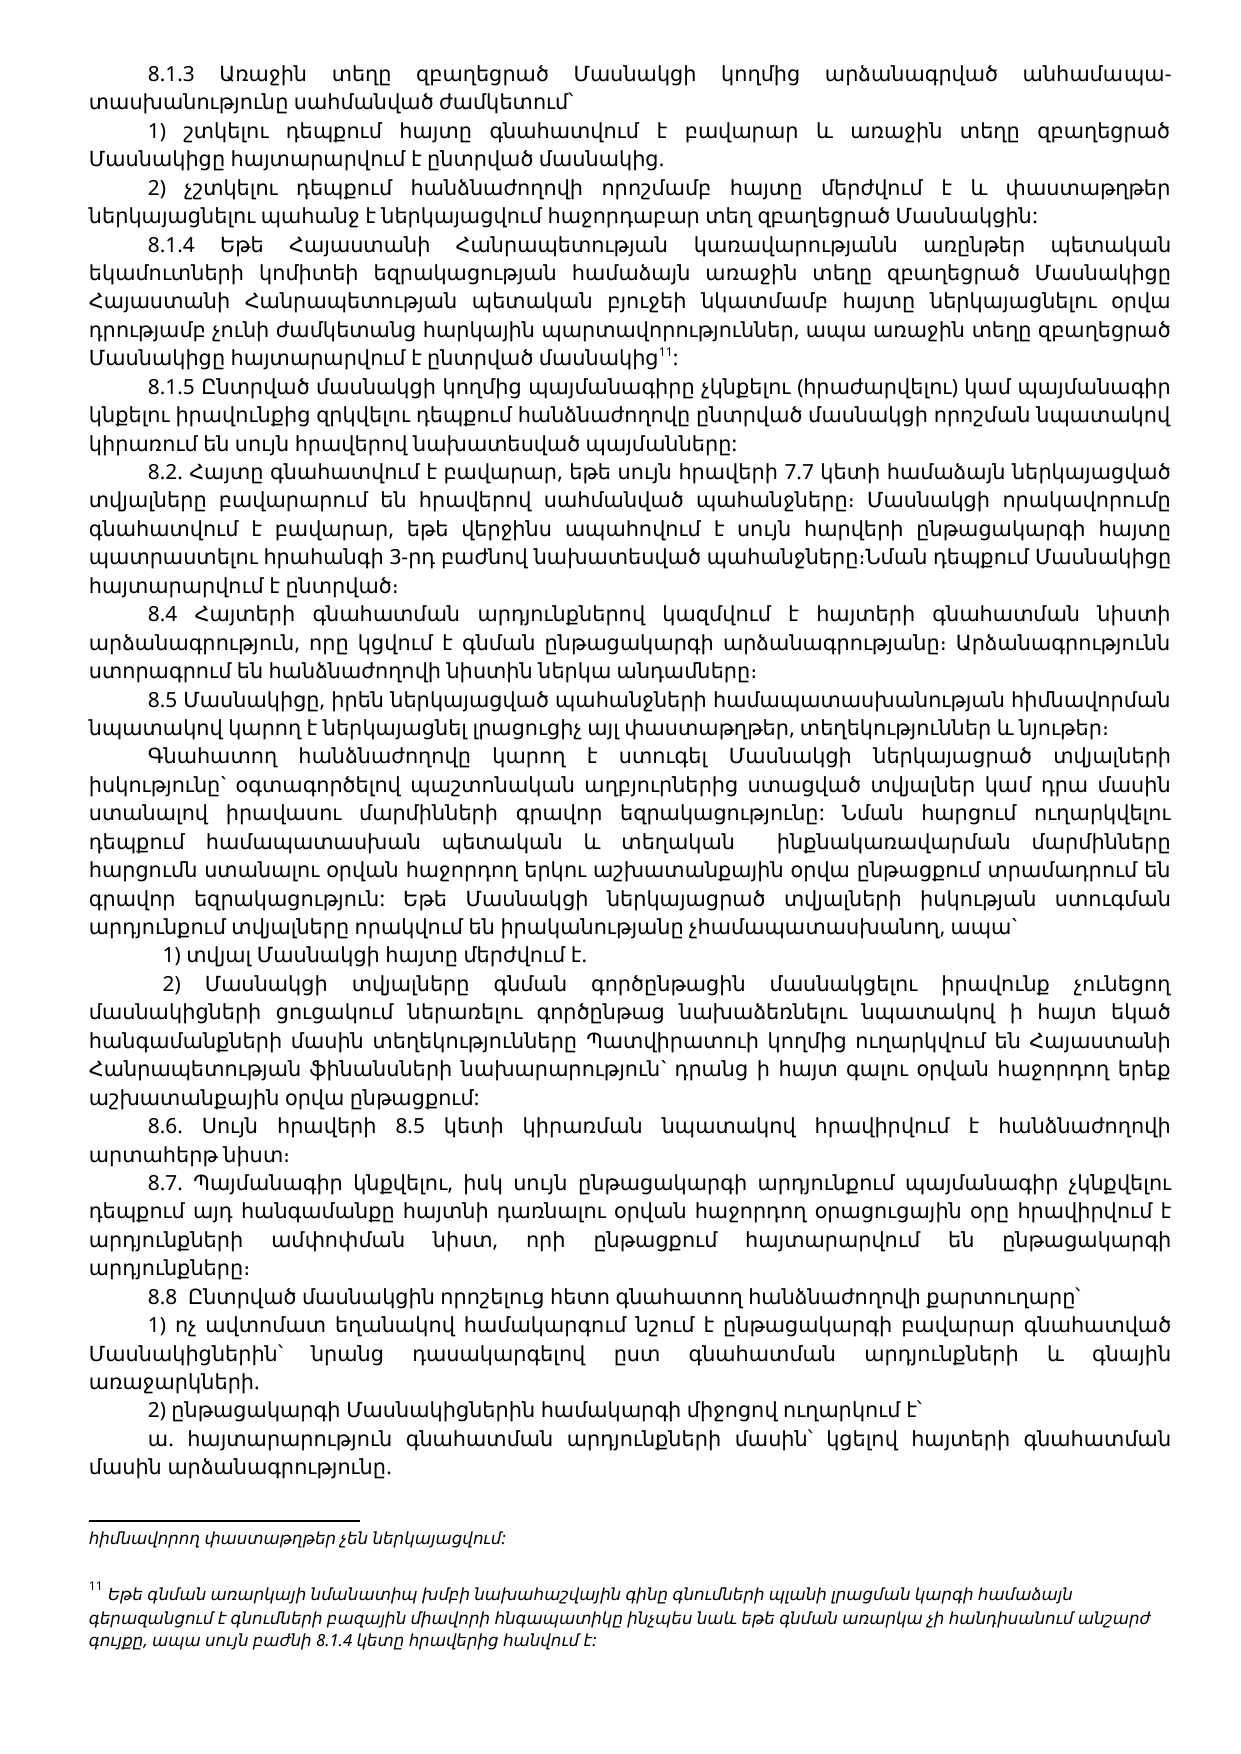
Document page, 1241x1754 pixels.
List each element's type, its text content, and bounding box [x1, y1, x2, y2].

text 1) շտկելու դեպքում հայտը գնահատվում է բավարար և առաջին տեղը զբաղեցրած Մասնակիցը հայտարարվում է ընտրված մասնակից. [89, 116, 1171, 173]
text 2) Մասնակցի տվյալները գնման գործընթացին մասնակցելու իրավունք չունեցող մասնակիցների ցուցակում ներառելու գործընթաց նախաձեռնելու նպատակով ի հայտ եկած հանգամանքների մասին տեղեկությունները Պատվիրատուի կողմից ուղարկվում են Հայաստանի Հանրապետության ֆինանսների նախարարություն` դրանց ի հայտ գալու օրվան հաջորդող երեք աշխատանքային օրվա ընթացքում: [89, 969, 1171, 1111]
text 8.8 Ընտրված մասնակցին որոշելուց հետո գնահատող հանձնաժողովի քարտուղարը՝ [89, 1282, 1171, 1310]
text 8.5 Մասնակիցը, իրեն ներկայացված պահանջների համապատասխանության հիմնավորման նպատակով կարող է ներկայացնել լրացուցիչ այլ փաստաթղթեր, տեղեկություններ և նյութեր։ [89, 685, 1171, 742]
text 8.1.5 Ընտրված մասնակցի կողմից պայմանագիրը չկնքելու (հրաժարվելու) կամ պայմանագիր կնքելու իրավունքից զրկվելու դեպքում հանձնաժողովը ընտրված մասնակցի որոշման նպատակով կիրառում են սույն հրավերով նախատեսված պայմանները: [89, 372, 1171, 457]
text 8.4 Հայտերի գնահատման արդյունքներով կազմվում է հայտերի գնահատման նիստի արձանագրություն, որը կցվում է գնման ընթացակարգի արձանագրությանը։ Արձանագրությունն ստորագրում են հանձնաժողովի նիստին ներկա անդամները։ [89, 599, 1171, 685]
text 8.2. Հայտը գնահատվում է բավարար, եթե սույն հրավերի 7.7 կետի համաձայն ներկայացված տվյալները բավարարում են հրավերով սահմանված պահանջները։ Մասնակցի որակավորումը գնահատվում է բավարար, եթե վերջինս ապահովում է սույն հարվերի ընթացակարգի հայտը պատրաստելու հրահանգի 3-րդ բաժնով նախատեսված պահանջները։Նման դեպքում Մասնակիցը հայտարարվում է ընտրված։ [89, 457, 1171, 599]
text 8.7. Պայմանագիր կնքվելու, իսկ սույն ընթացակարգի արդյունքում պայմանագիր չկնքվելու դեպքում այդ հանգամանքը հայտնի դառնալու օրվան հաջորդող օրացուցային օրը հրավիրվում է արդյունքների ամփոփման նիստ, որի ընթացքում հայտարարվում են ընթացակարգի արդյունքները։ [89, 1168, 1171, 1282]
text 8.6. Սույն հրավերի 8.5 կետի կիրառման նպատակով հրավիրվում է հանձնաժողովի արտահերթ նիստ։ [89, 1111, 1171, 1168]
text 1) ոչ ավտոմատ եղանակով համակարգում նշում է ընթացակարգի բավարար գնահատված Մասնակիցներին՝ նրանց դասակարգելով ըստ գնահատման արդյունքների և գնային առաջարկների. [89, 1310, 1171, 1396]
text 1) տվյալ Մասնակցի հայտը մերժվում է. [89, 941, 1171, 969]
text 8.1.4 Եթե Հայաստանի Հանրապետության կառավարությանն առընթեր պետական եկամուտների կոմիտեի եզրակացության համաձայն առաջին տեղը զբաղեցրած Մասնակիցը Հայաստանի Հանրապետության պետական բյուջեի նկատմամբ հայտը ներկայացնելու օրվա դրությամբ չունի ժամկետանց հարկային պարտավորություններ, ապա առաջին տեղը զբաղեցրած Մասնակիցը հայտարարվում է ընտրված մասնակից: [89, 230, 1171, 372]
text 2) չշտկելու դեպքում հանձնաժողովի որոշմամբ հայտը մերժվում է և փաստաթղթեր ներկայացնելու պահանջ է ներկայացվում հաջորդաբար տեղ զբաղեցրած Մասնակցին: [89, 173, 1171, 230]
text Գնահատող հանձնաժողովը կարող է ստուգել Մասնակցի ներկայացրած տվյալների իսկությունը` օգտագործելով պաշտոնական աղբյուրներից ստացված տվյալներ կամ դրա մասին ստանալով իրավասու մարմինների գրավոր եզրակացությունը: Նման հարցում ուղարկվելու դեպքում համապատասխան պետական և տեղական ինքնակառավարման մարմինները հարցումն ստանալու օրվան հաջորդող երկու աշխատանքային օրվա ընթացքում տրամադրում են գրավոր եզրակացություն: Եթե Մասնակցի ներկայացրած տվյալների իսկության ստուգման արդյունքում տվյալները որակվում են իրականությանը չհամապատասխանող, ապա` [89, 742, 1171, 941]
text 2) ընթացակարգի Մասնակիցներին համակարգի միջոցով ուղարկում է՝ [89, 1396, 1171, 1424]
text 8.1.3 Առաջին տեղը զբաղեցրած Մասնակցի կողմից արձանագրված անհամապատասխանությունը սահմանված ժամկետում՝ [89, 59, 1171, 116]
text ա. հայտարարություն գնահատման արդյունքների մասին՝ կցելով հայտերի գնահատման մասին արձանագրությունը. [89, 1424, 1171, 1481]
